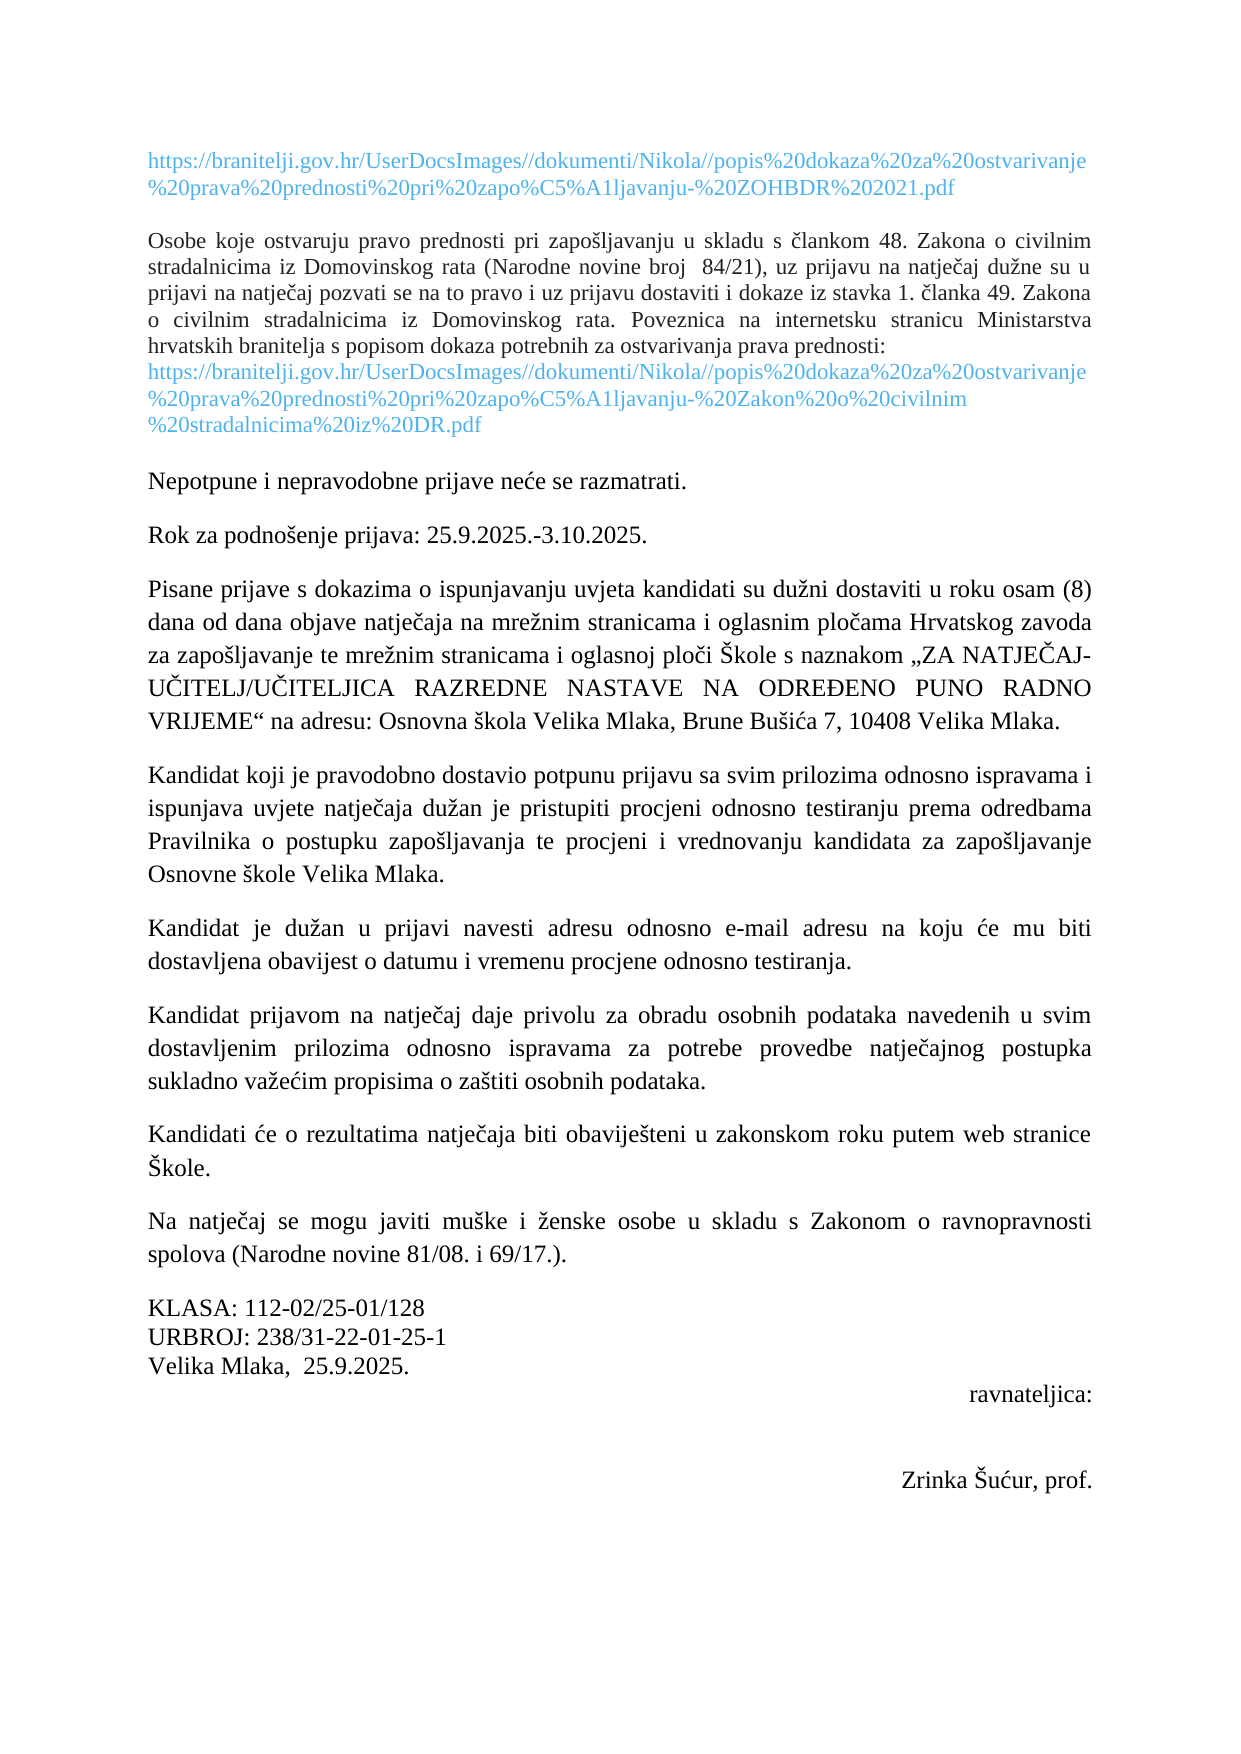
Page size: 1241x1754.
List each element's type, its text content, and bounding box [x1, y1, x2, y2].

text Kandidat prijavom na natječaj daje privolu za obradu osobnih podataka navedenih u svim dostavljenim prilozima odnosno ispravama za potrebe provedbe natječajnog postupka sukladno važećim propisima o zaštiti osobnih podataka. [148, 1000, 1093, 1094]
text URBROJ: 238/31-22-01-25-1 [148, 1322, 1093, 1351]
text Rok za podnošenje prijava: 25.9.2025.-3.10.2025. [148, 520, 1093, 549]
text KLASA: 112-02/25-01/128 [148, 1293, 1093, 1322]
text Kandidat koji je pravodobno dostavio potpunu prijavu sa svim prilozima odnosno ispravama i ispunjava uvjete natječaja dužan je pristupiti procjeni odnosno testiranju prema odredbama Pravilnika o postupku zapošljavanja te procjeni i vrednovanju kandidata za zapošljavanje Osnovne škole Velika Mlaka. [148, 760, 1093, 888]
text Velika Mlaka, 25.9.2025. [148, 1351, 1093, 1379]
text Pisane prijave s dokazima o ispunjavanju uvjeta kandidati su dužni dostaviti u roku osam (8) dana od dana objave natječaja na mrežnim stranicama i oglasnim pločama Hrvatskog zavoda za zapošljavanje te mrežnim stranicama i oglasnoj ploči Škole s naznakom „ZA NATJEČAJ-UČITELJ/UČITELJICA RAZREDNE NASTAVE NA ODREĐENO PUNO RADNO VRIJEME“ na adresu: Osnovna škola Velika Mlaka, Brune Bušića 7, 10408 Velika Mlaka. [148, 574, 1093, 735]
text Osobe koje ostvaruju pravo prednosti pri zapošljavanju u skladu s člankom 48. Zakona o civilnim stradalnicima iz Domovinskog rata (Narodne novine broj 84/21), uz prijavu na natječaj dužne su u prijavi na natječaj pozvati se na to pravo i uz prijavu dostaviti i dokaze iz stavka 1. članka 49. Zakona o civilnim stradalnicima iz Domovinskog rata. Poveznica na internetsku stranicu Ministarstva hrvatskih branitelja s popisom dokaza potrebnih za ostvarivanja prava prednosti: [148, 227, 1093, 358]
text Na natječaj se mogu javiti muške i ženske osobe u skladu s Zakonom o ravnopravnosti spolova (Narodne novine 81/08. i 69/17.). [148, 1206, 1093, 1268]
text Nepotpune i nepravodobne prijave neće se razmatrati. [148, 466, 1093, 495]
text Zrinka Šućur, prof. [148, 1465, 1093, 1494]
text Kandidat je dužan u prijavi navesti adresu odnosno e-mail adresu na koju će mu biti dostavljena obavijest o datumu i vremenu procjene odnosno testiranja. [148, 913, 1093, 974]
text Kandidati će o rezultatima natječaja biti obaviješteni u zakonskom roku putem web stranice Škole. [148, 1119, 1093, 1181]
text https://branitelji.gov.hr/UserDocsImages//dokumenti/Nikola//popis%20dokaza%20za%20ostvarivanje%20prava%20prednosti%20pri%20zapo%C5%A1ljavanju-%20Zakon%20o%20civilnim%20stradalnicima%20iz%20DR.pdf [148, 358, 1093, 437]
text ravnateljica: [148, 1379, 1093, 1408]
text https://branitelji.gov.hr/UserDocsImages//dokumenti/Nikola//popis%20dokaza%20za%20ostvarivanje%20prava%20prednosti%20pri%20zapo%C5%A1ljavanju-%20ZOHBDR%202021.pdf [148, 148, 1093, 200]
